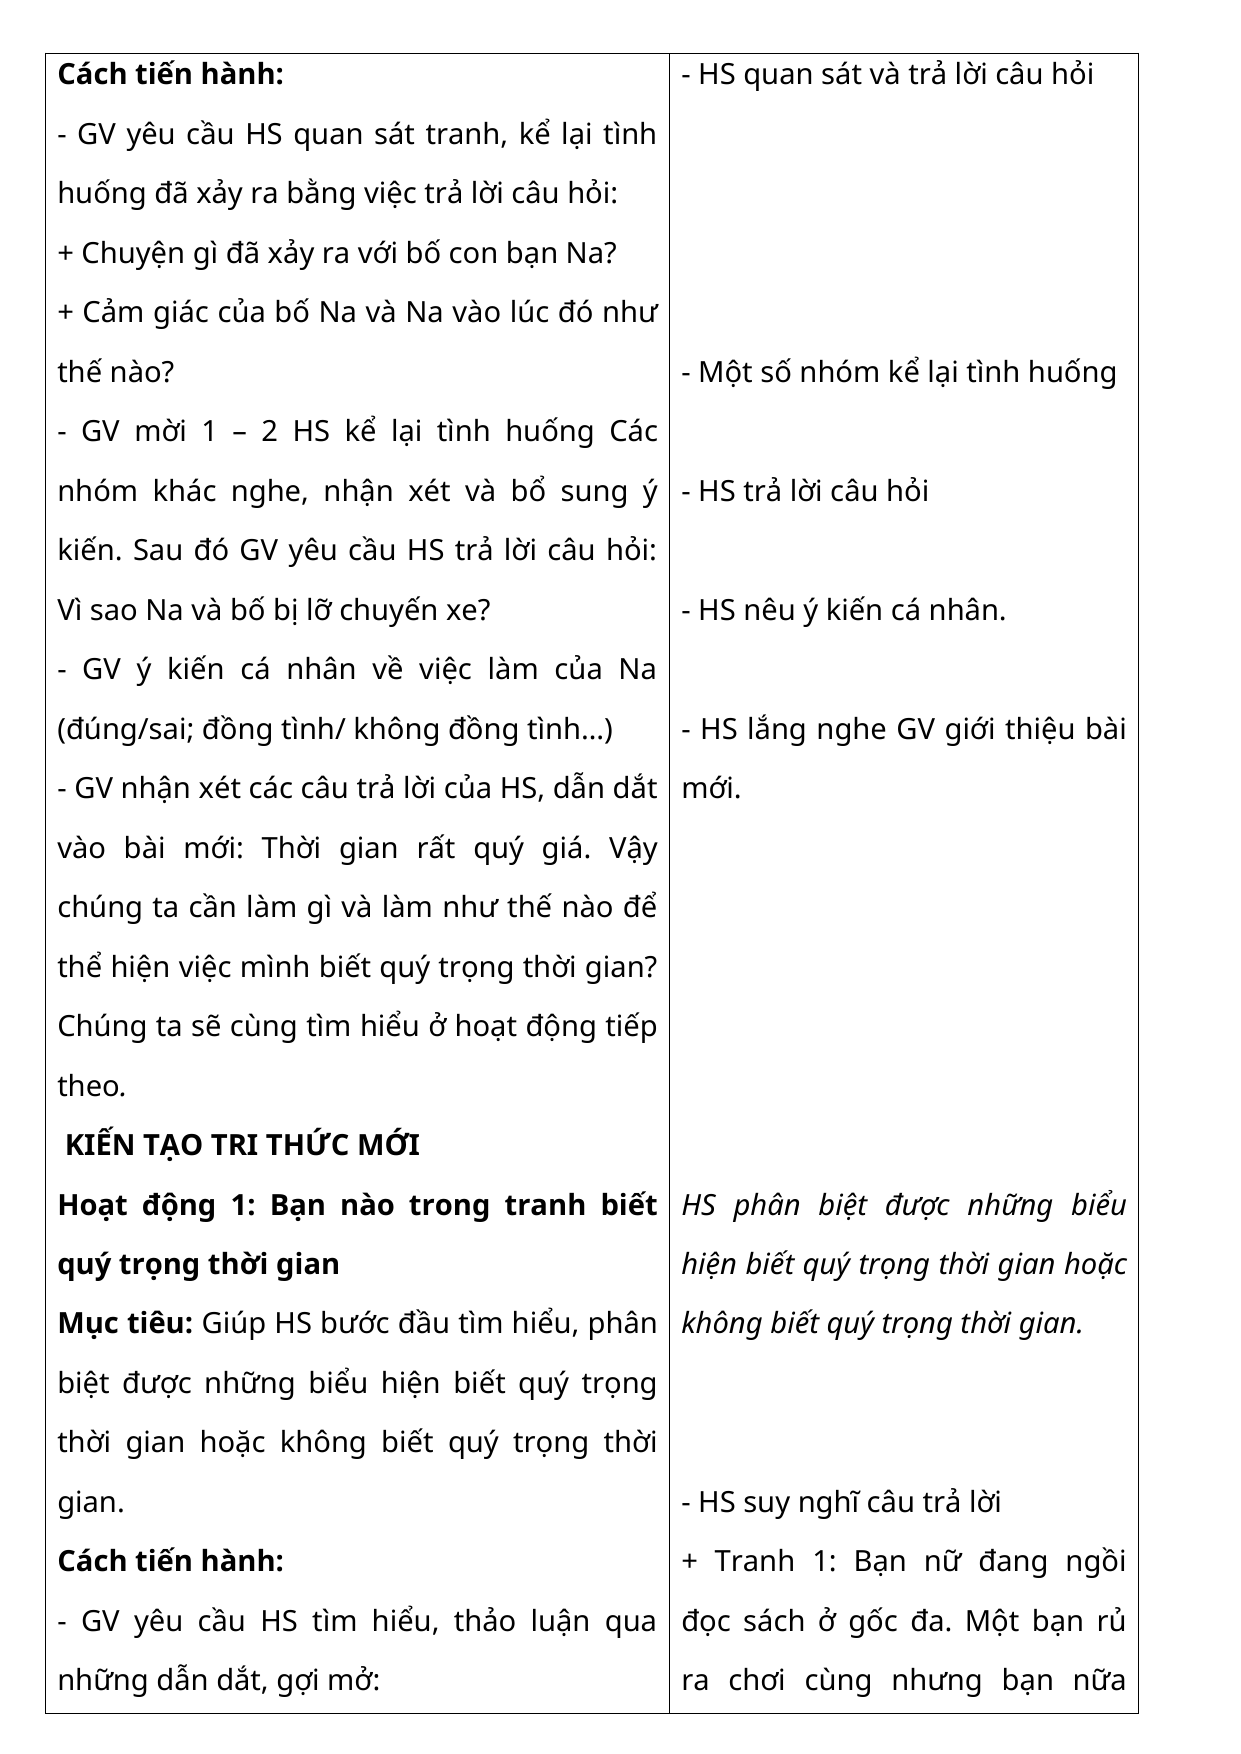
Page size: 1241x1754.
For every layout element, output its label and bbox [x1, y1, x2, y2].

table_cell [46, 54, 669, 1712]
table_cell [670, 54, 1138, 1712]
